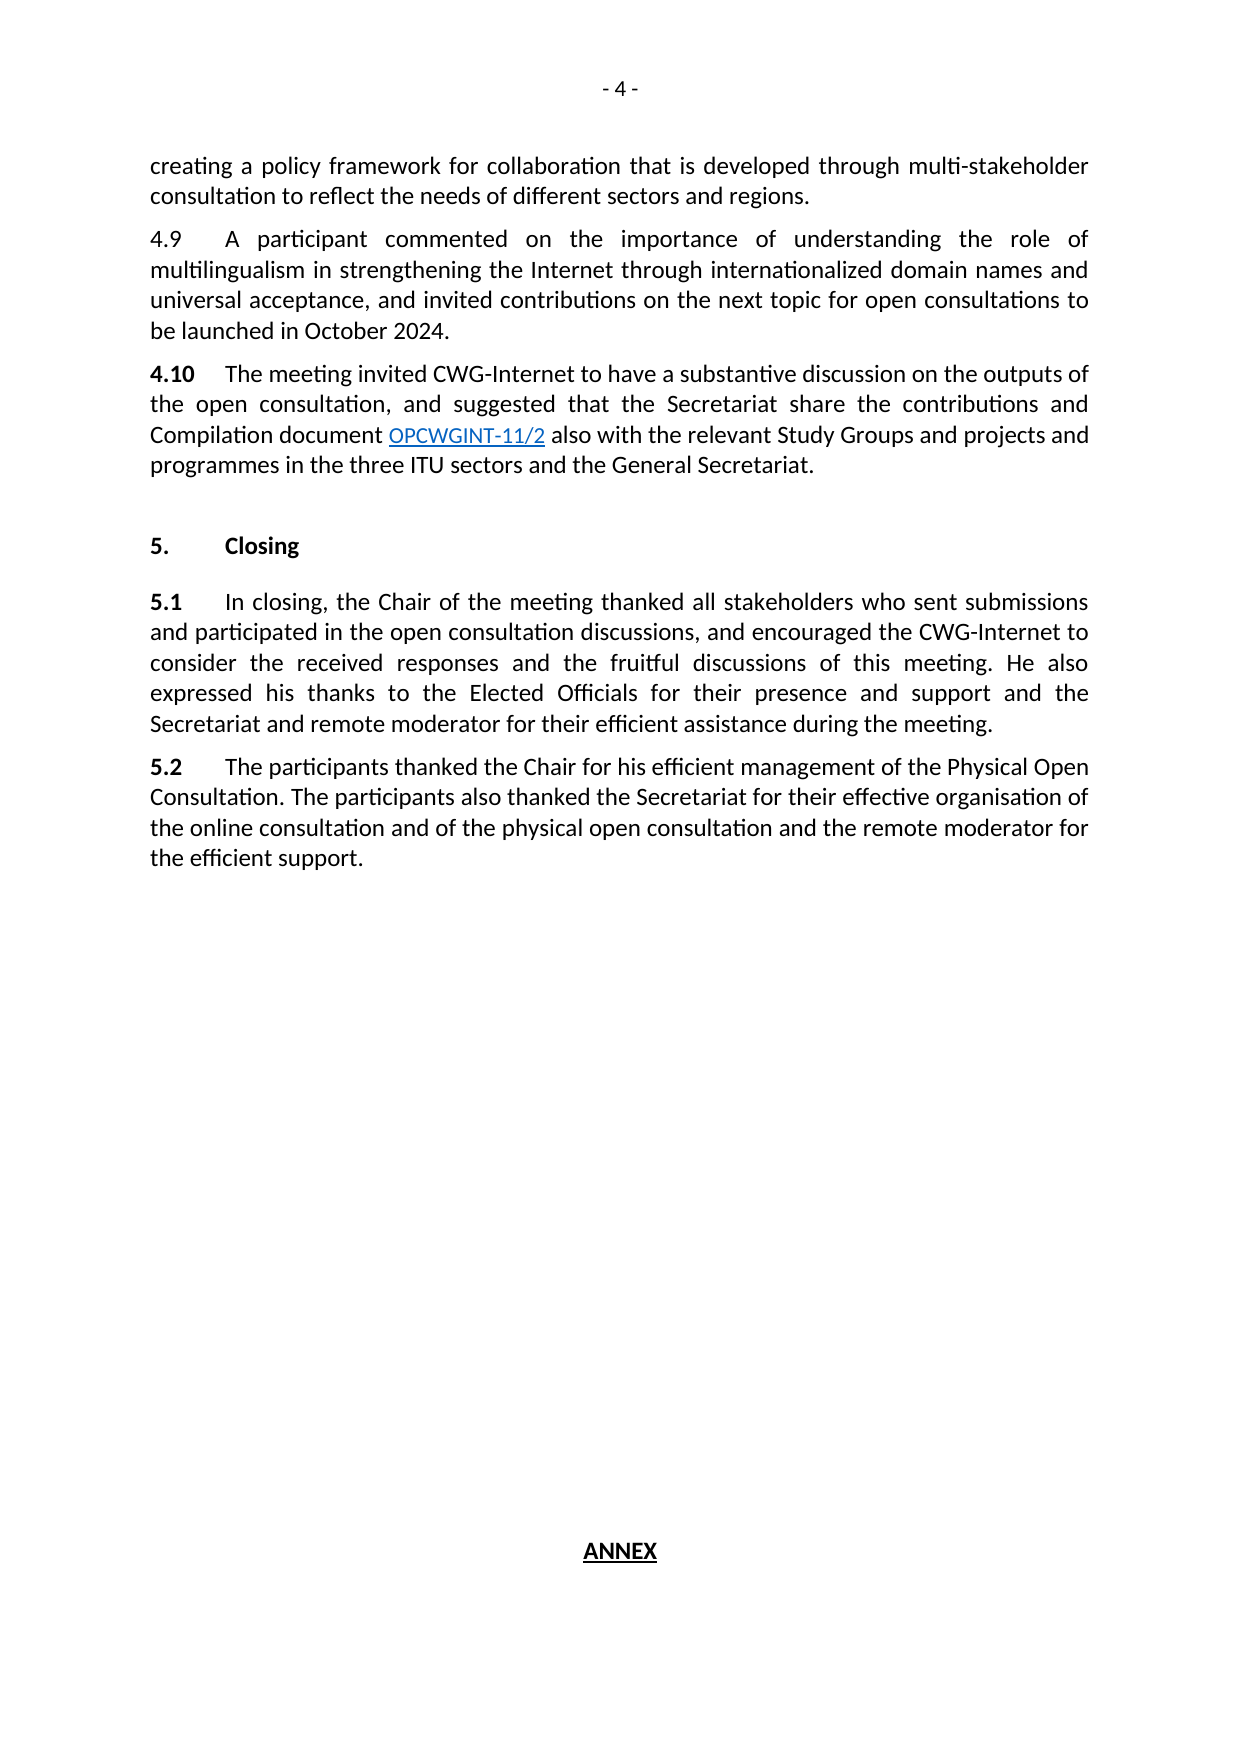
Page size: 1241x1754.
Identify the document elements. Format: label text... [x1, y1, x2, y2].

text 4.10 The meeting invited CWG-Internet to have a substantive discussion on the outputs of the open consultation, and suggested that the Secretariat share the contributions and Compilation document OPCWGINT-11/2 also with the relevant Study Groups and projects and programmes in the three ITU sectors and the General Secretariat. [150, 358, 1090, 480]
text 5.1 In closing, the Chair of the meeting thanked all stakeholders who sent submissions and participated in the open consultation discussions, and encouraged the CWG-Internet to consider the received responses and the fruitful discussions of this meeting. He also expressed his thanks to the Elected Officials for their presence and support and the Secretariat and remote moderator for their efficient assistance during the meeting. [150, 586, 1090, 738]
text ANNEX [150, 1535, 1090, 1566]
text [150, 150, 1090, 211]
text 4.9 A participant commented on the importance of understanding the role of multilingualism in strengthening the Internet through internationalized domain names and universal acceptance, and invited contributions on the next topic for open consultations to be launched in October 2024. [150, 223, 1090, 346]
text 5. Closing [150, 530, 1090, 561]
text 5.2 The participants thanked the Chair for his efficient management of the Physical Open Consultation. The participants also thanked the Secretariat for their effective organisation of the online consultation and of the physical open consultation and the remote moderator for the efficient support. [150, 751, 1090, 873]
